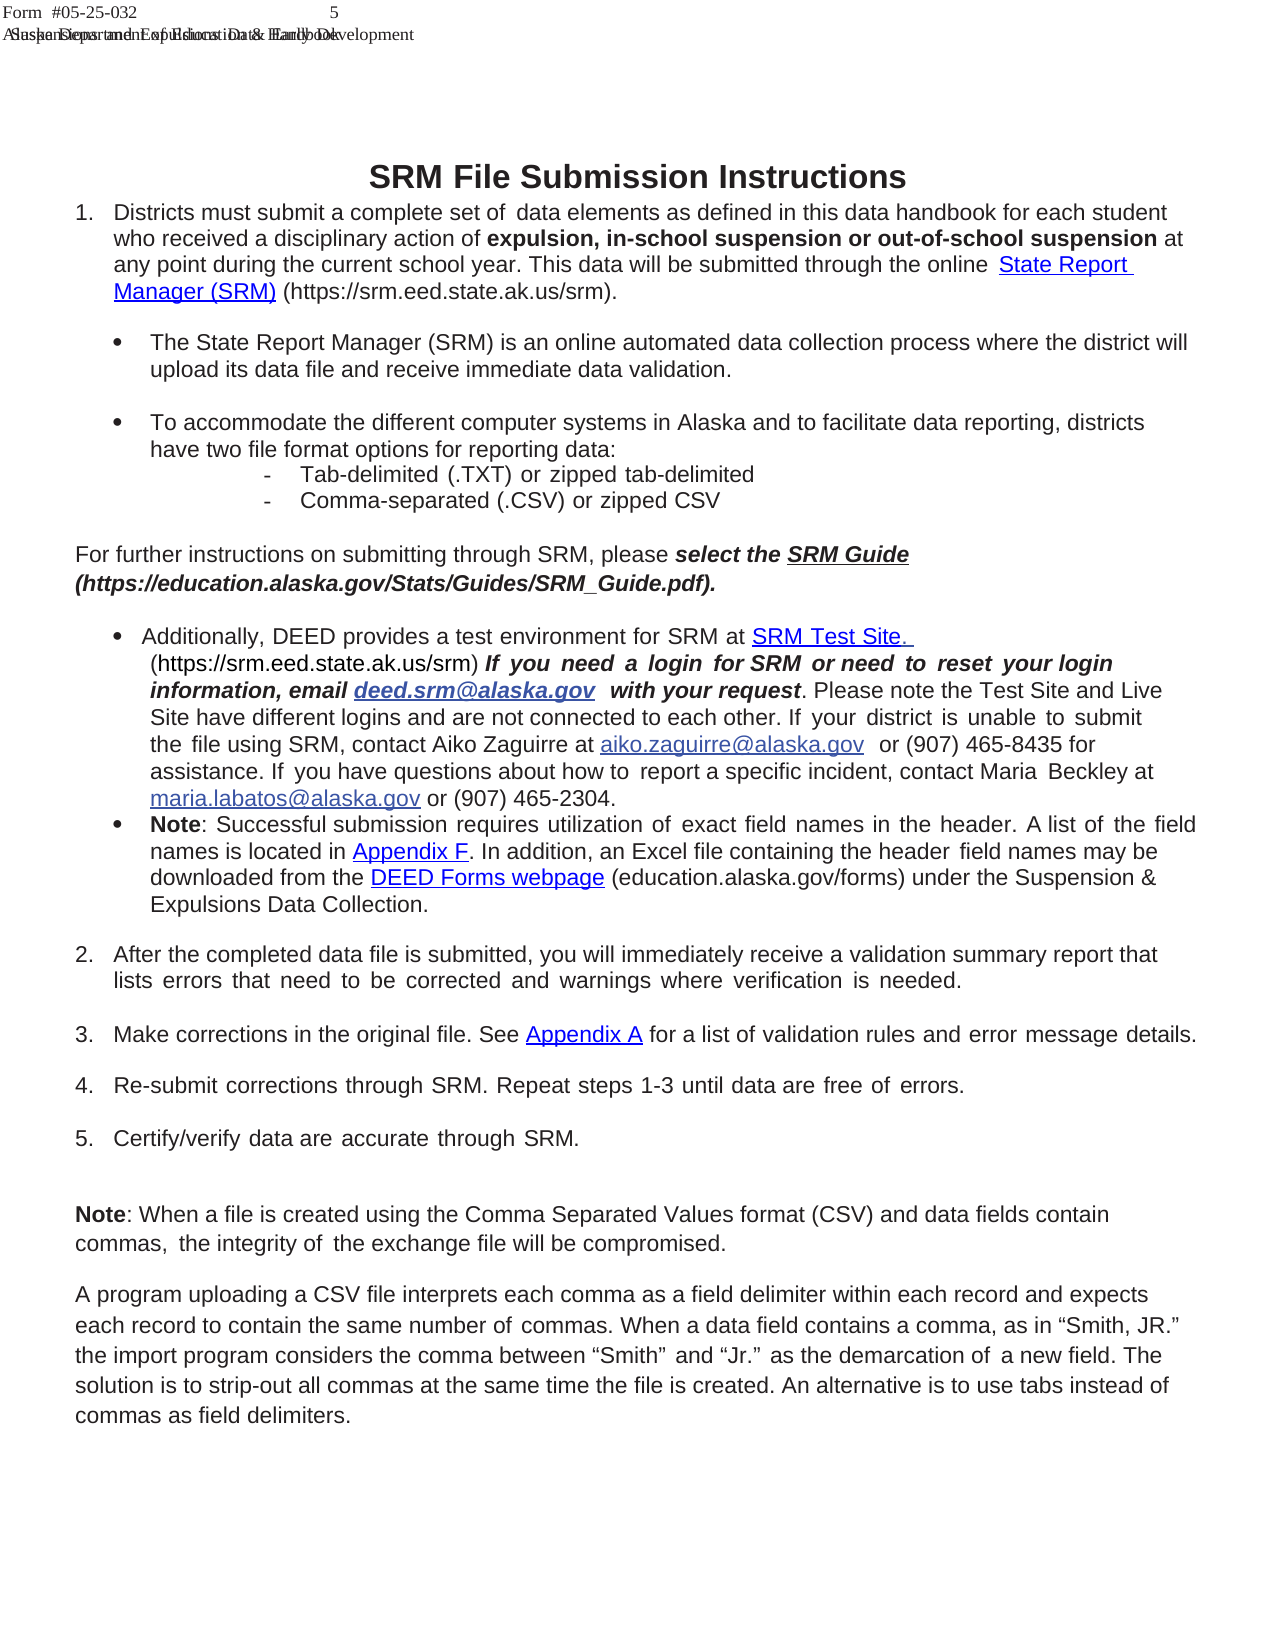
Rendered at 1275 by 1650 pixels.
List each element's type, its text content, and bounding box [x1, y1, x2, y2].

list Note: Successful submission requires utilization of exact field names in the header. A list of the field names is located in Appendix F. In addition, an Excel file containing the header field names may be downloaded from the DEED Forms webpage (education.alaska.gov/forms) under the Suspension & Expulsions Data Collection. [113, 811, 1204, 917]
list Certify/verify data are accurate through SRM. [75, 1125, 1235, 1152]
list The State Report Manager (SRM) is an online automated data collection process where the district will upload its data file and receive immediate data validation. [113, 329, 1200, 382]
text A program uploading a CSV file interprets each comma as a field delimiter within each record and expects each record to contain the same number of commas. When a data field contains a comma, as in “Smith, JR.” the import program considers the comma between “Smith” and “Jr.” as the demarcation of a new field. The solution is to strip-out all commas at the same time the file is created. An alternative is to use tabs instead of commas as field delimiters. [75, 1281, 1196, 1429]
text For further instructions on submitting through SRM, please select the SRM Guide (https://education.alaska.gov/Stats/Guides/SRM_Guide.pdf). [75, 541, 1235, 597]
list Districts must submit a complete set of data elements as defined in this data handbook for each student who received a disciplinary action of expulsion, in-school suspension or out-of-school suspension at any point during the current school year. This data will be submitted through the online State Report Manager (SRM) (https://srm.eed.state.ak.us/srm). [75, 198, 1199, 304]
list Re-submit corrections through SRM. Repeat steps 1-3 until data are free of errors. [75, 1072, 1235, 1098]
text Note: When a file is created using the Comma Separated Values format (CSV) and data fields contain commas, the integrity of the exchange file will be compromised. [75, 1201, 1178, 1257]
list Additionally, DEED provides a test environment for SRM at SRM Test Site. (https://srm.eed.state.ak.us/srm) If you need a login for SRM or need to reset your login information, email deed.srm@alaska.gov with your request. Please note the Test Site and Live Site have different logins and are not connected to each other. If your district is unable to submit the file using SRM, contact Aiko Zaguirre at aiko.zaguirre@alaska.gov or (907) 465-8435 for assistance. If you have questions about how to report a specific incident, contact Maria Beckley at maria.labatos@alaska.gov or (907) 465-2304. [113, 623, 1178, 811]
list After the completed data file is submitted, you will immediately receive a validation summary report that lists errors that need to be corrected and warnings where verification is needed. [75, 941, 1178, 994]
list Make corrections in the original file. See Appendix A for a list of validation rules and error message details. [75, 1021, 1235, 1047]
subtitle SRM File Submission Instructions [114, 157, 1161, 196]
list To accommodate the different computer systems in Alaska and to facilitate data reporting, districts have two file format options for reporting data: [113, 409, 1168, 462]
list Comma-separated (.CSV) or zipped CSV [263, 487, 1235, 514]
list Tab-delimited (.TXT) or zipped tab-delimited [263, 462, 1235, 487]
